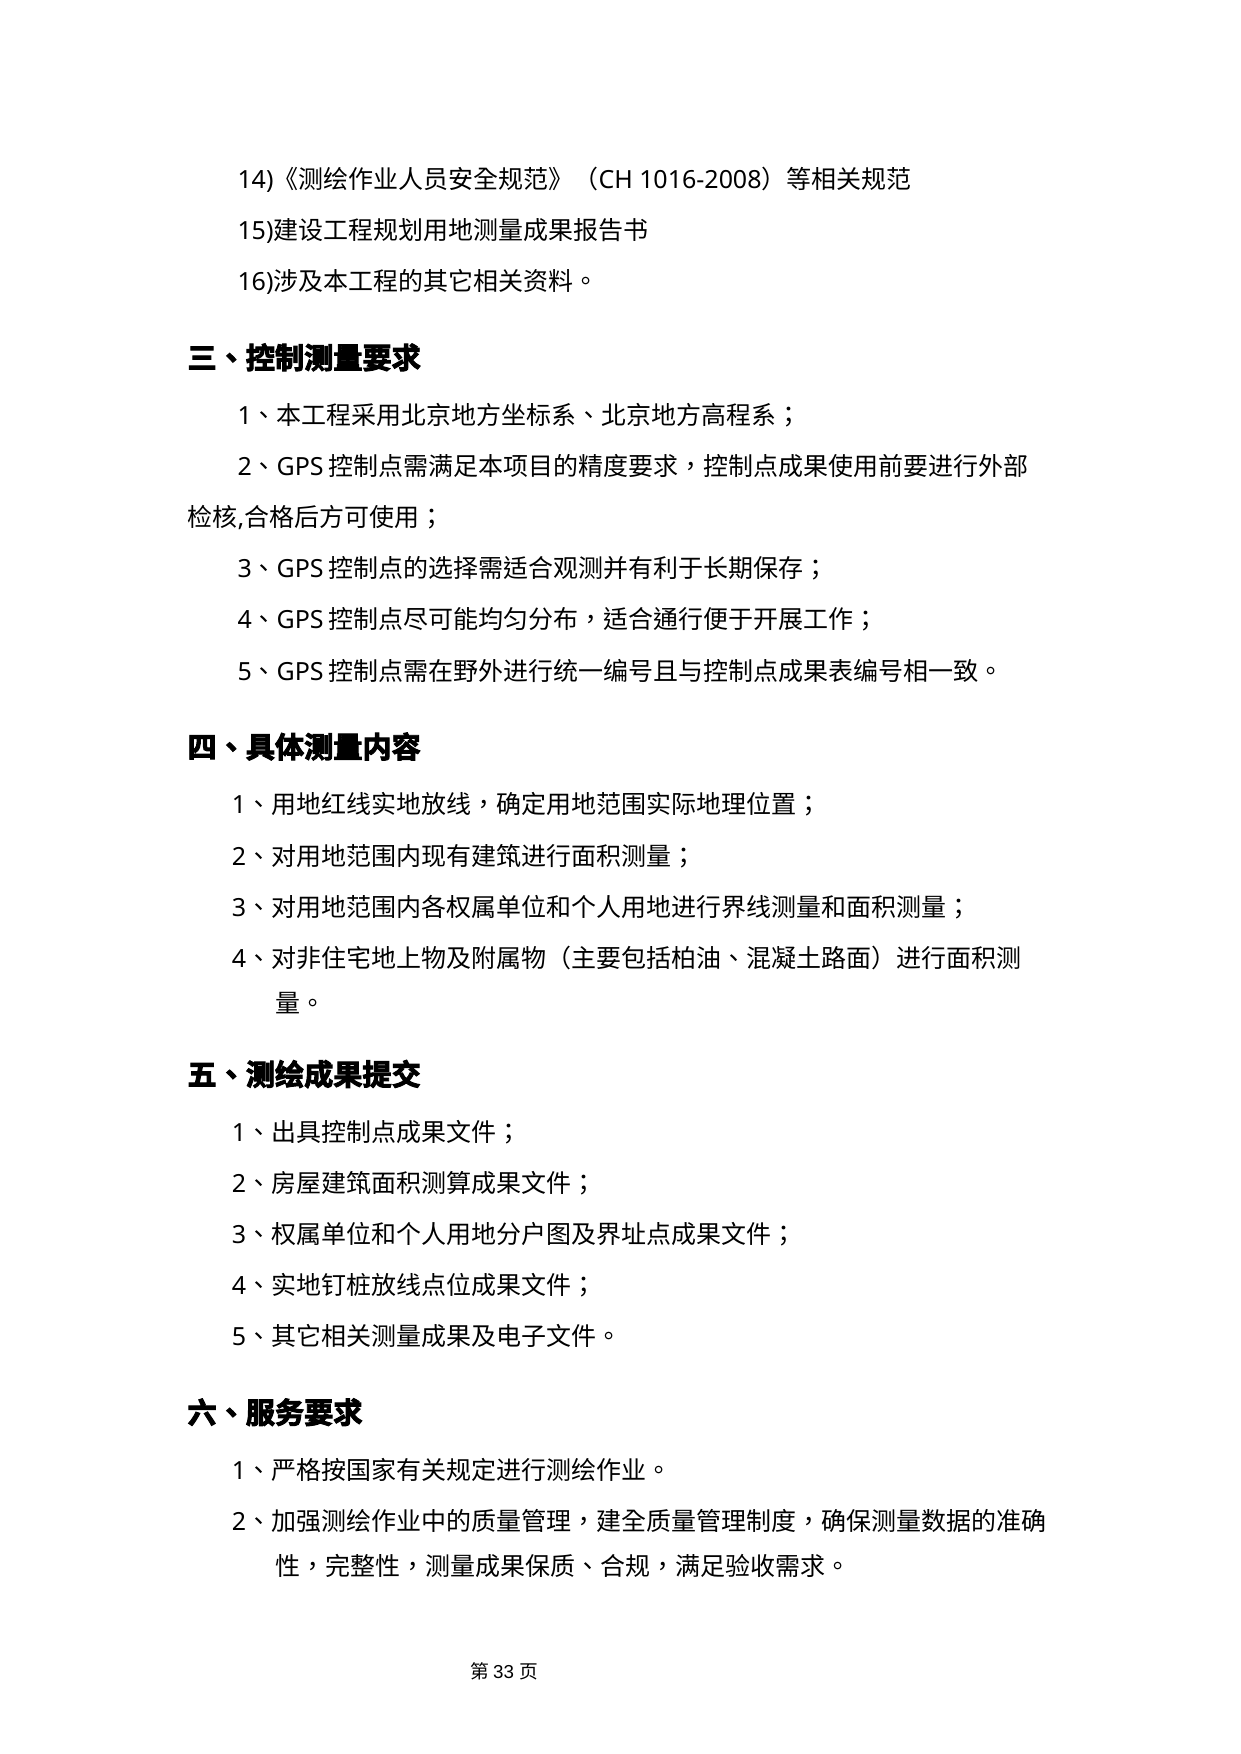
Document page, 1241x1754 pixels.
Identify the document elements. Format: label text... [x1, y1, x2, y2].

text 五、测绘成果提交 [187, 1032, 1053, 1098]
list GPS控制点的选择需适合观测并有利于长期保存； [187, 551, 1053, 585]
list 对用地范围内现有建筑进行面积测量； [232, 838, 1053, 872]
list 用地红线实地放线，确定用地范围实际地理位置； [232, 787, 1053, 821]
text 三、控制测量要求 [187, 315, 1053, 382]
list 建设工程规划用地测量成果报告书 [237, 213, 1053, 247]
text 四、具体测量内容 [187, 704, 1053, 771]
list 本工程采用北京地方坐标系、北京地方高程系； [187, 398, 1053, 432]
list 涉及本工程的其它相关资料。 [237, 264, 1053, 298]
list 对用地范围内各权属单位和个人用地进行界线测量和面积测量； [232, 889, 1053, 923]
list GPS控制点需满足本项目的精度要求，控制点成果使用前要进行外部检核,合格后方可使用； [187, 449, 1053, 534]
list 实地钉桩放线点位成果文件； [232, 1268, 1053, 1302]
list 加强测绘作业中的质量管理，建全质量管理制度，确保测量数据的准确性，完整性，测量成果保质、合规，满足验收需求。 [232, 1504, 1053, 1581]
list GPS控制点尽可能均匀分布，适合通行便于开展工作； [187, 602, 1053, 636]
list 严格按国家有关规定进行测绘作业。 [232, 1453, 1053, 1487]
text 六、服务要求 [187, 1370, 1053, 1437]
list GPS控制点需在野外进行统一编号且与控制点成果表编号相一致。 [187, 653, 1053, 687]
list 出具控制点成果文件； [232, 1115, 1053, 1149]
list 房屋建筑面积测算成果文件； [232, 1166, 1053, 1200]
list 其它相关测量成果及电子文件。 [232, 1319, 1053, 1353]
list 权属单位和个人用地分户图及界址点成果文件； [232, 1217, 1053, 1251]
list 《测绘作业人员安全规范》（CH 1016-2008）等相关规范 [187, 162, 1053, 196]
list 对非住宅地上物及附属物（主要包括柏油、混凝土路面）进行面积测量。 [232, 940, 1053, 1017]
